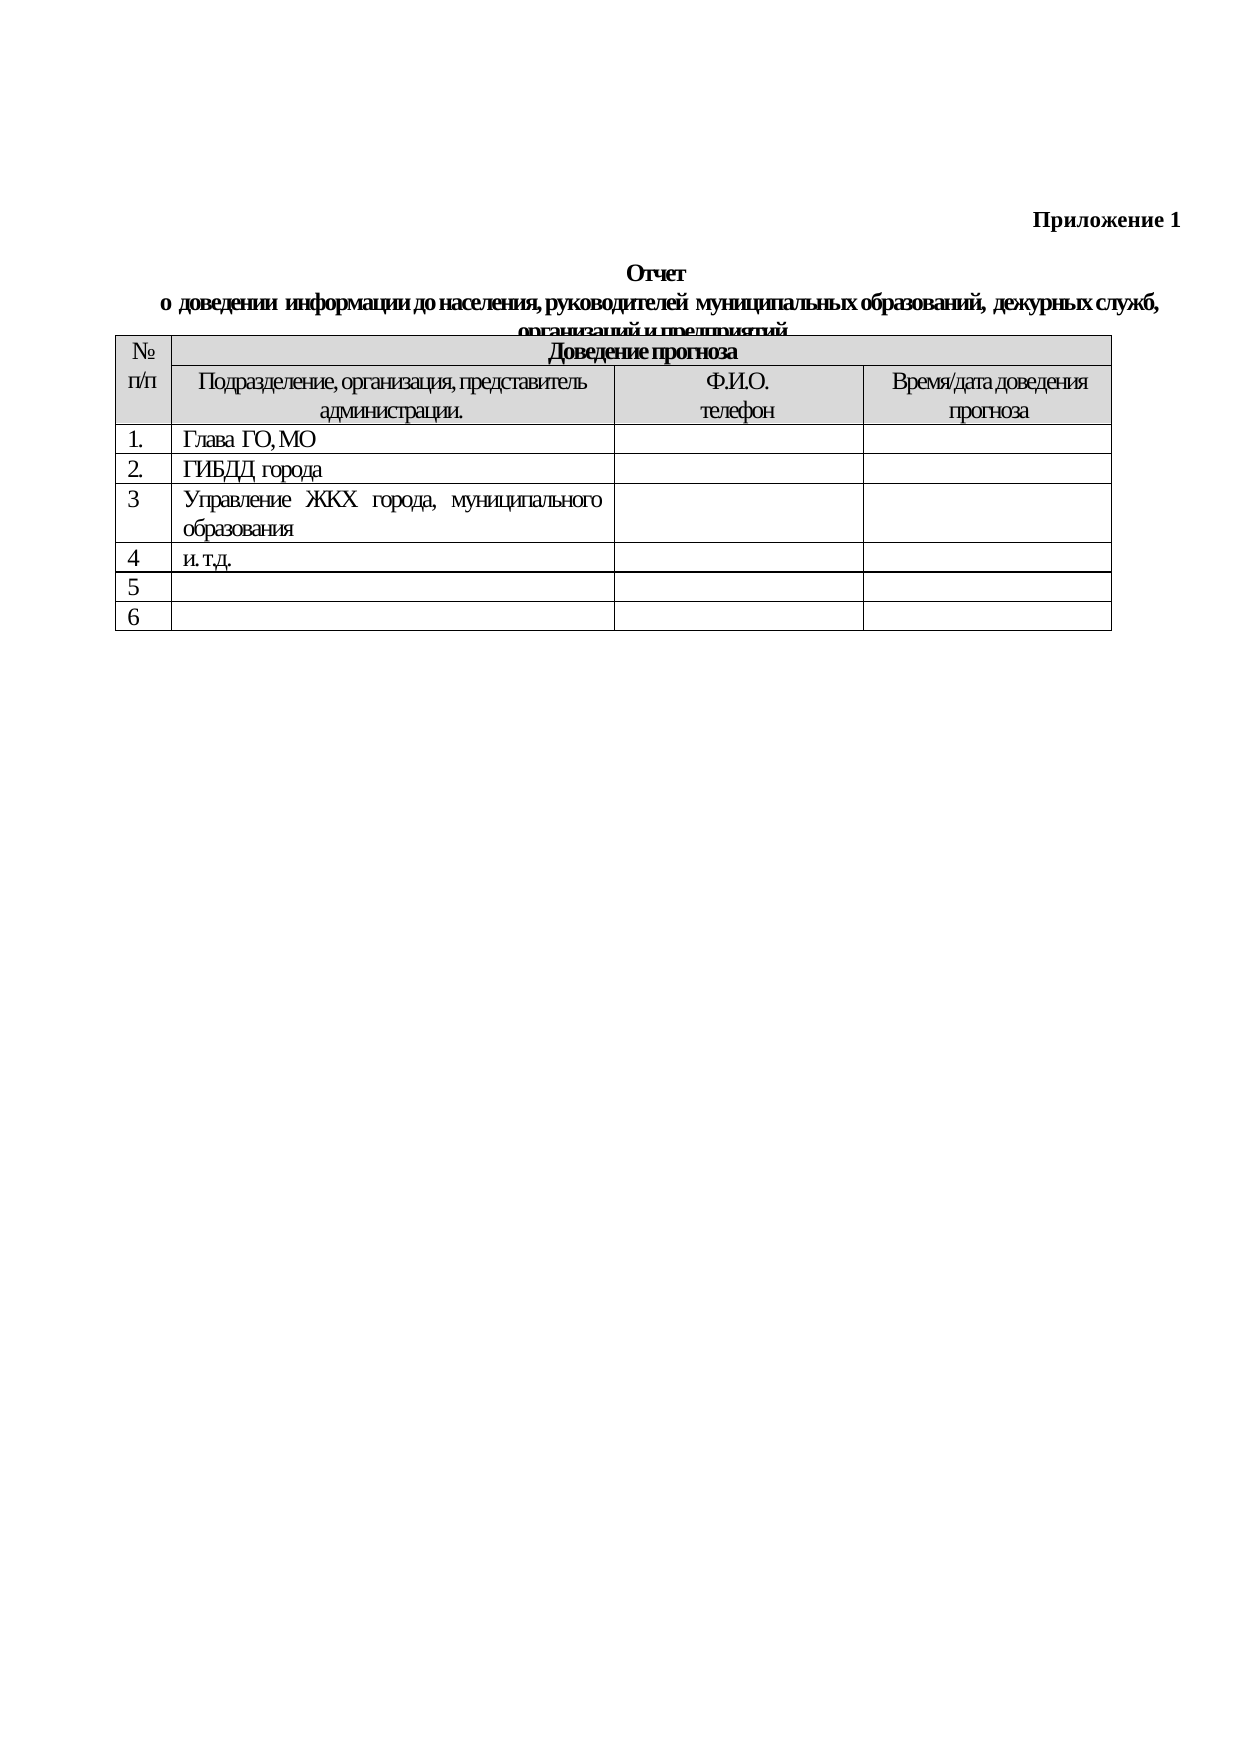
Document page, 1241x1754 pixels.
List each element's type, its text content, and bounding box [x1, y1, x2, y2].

text Отчет [133, 258, 1181, 287]
text Приложение 1 [133, 206, 1181, 232]
text о доведении информации до населения, руководителей муниципальных образований, дежурных служб, организаций и предприятий. [133, 287, 1181, 344]
